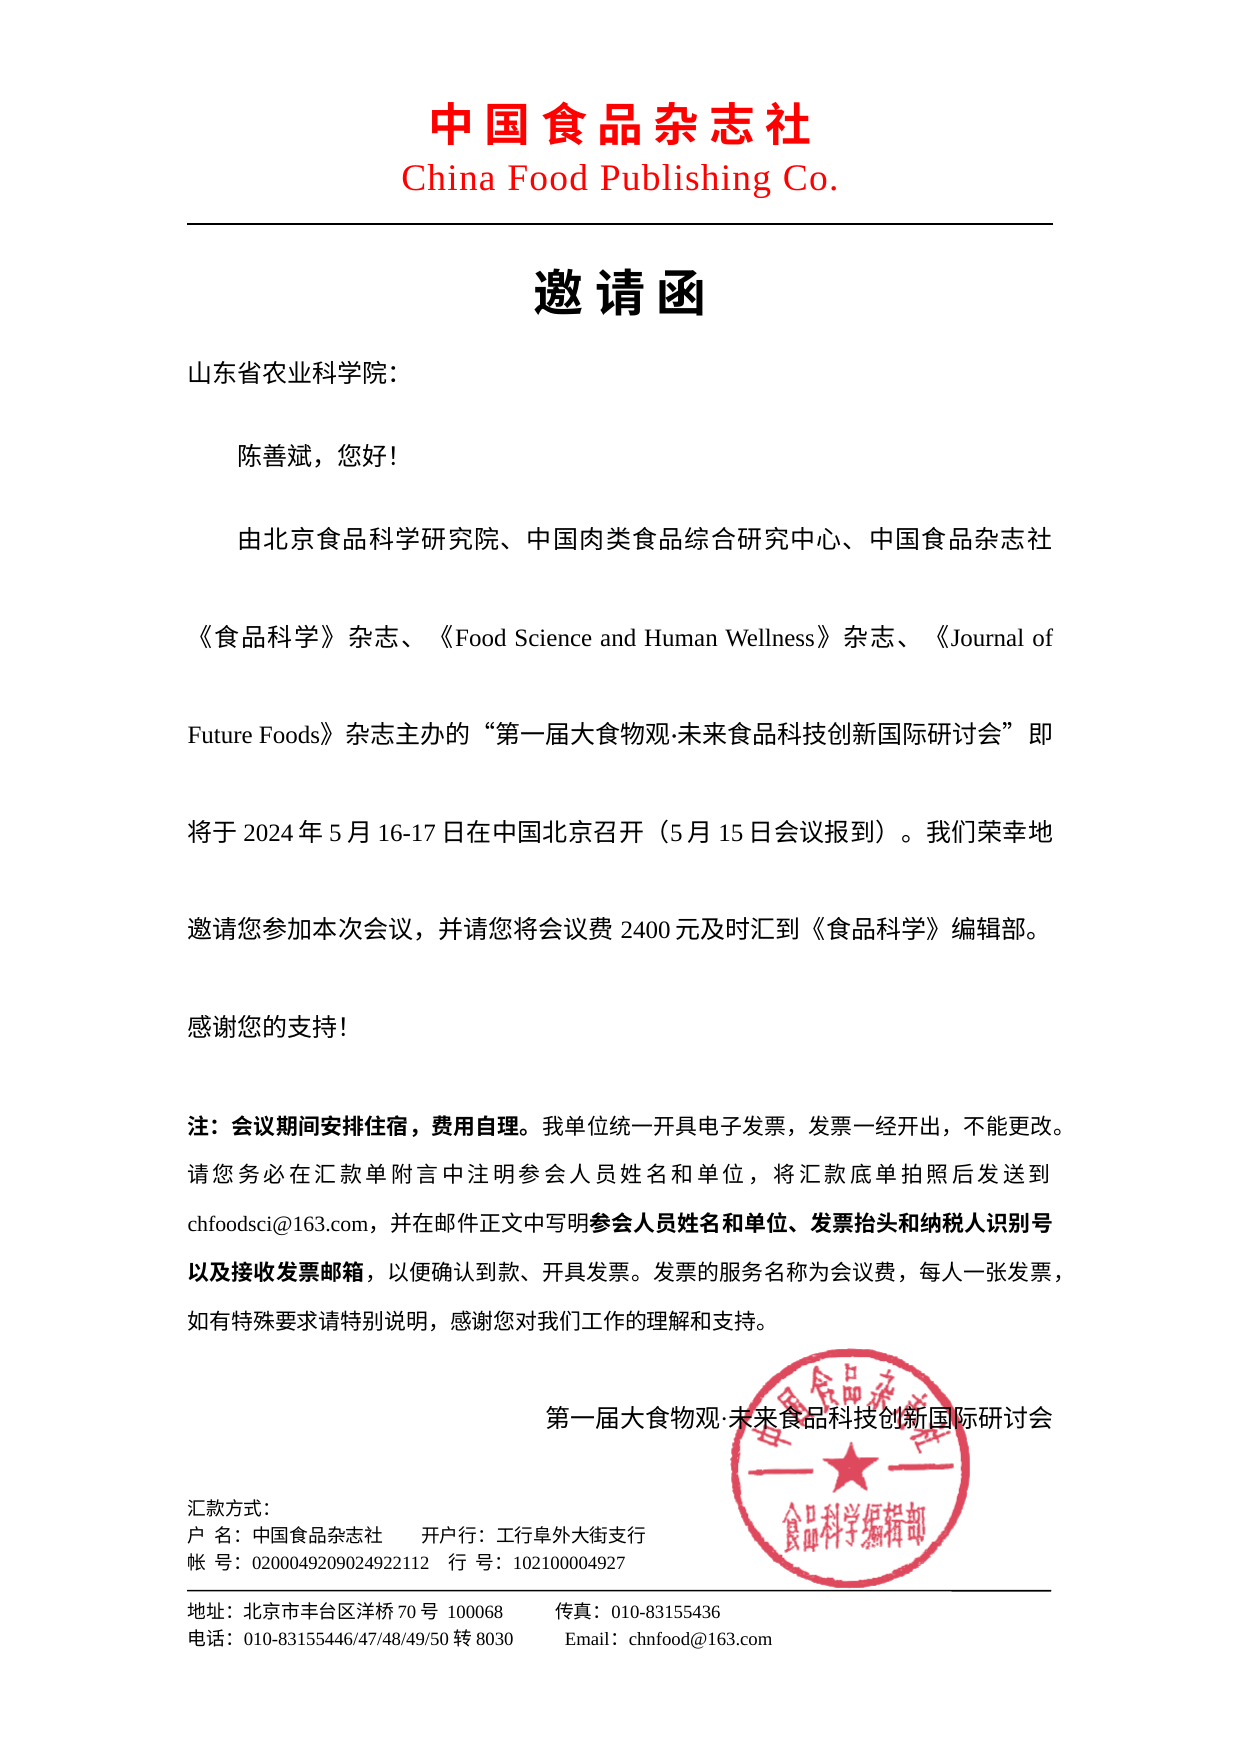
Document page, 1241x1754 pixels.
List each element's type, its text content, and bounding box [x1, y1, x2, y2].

text 注：会议期间安排住宿，费用自理。我单位统一开具电子发票，发票一经开出，不能更改。请您务必在汇款单附言中注明参会人员姓名和单位，将汇款底单拍照后发送到chfoodsci@163.com，并在邮件正文中写明参会人员姓名和单位、发票抬头和纳税人识别号以及接收发票邮箱，以便确认到款、开具发票。发票的服务名称为会议费，每人一张发票，如有特殊要求请特别说明，感谢您对我们工作的理解和支持。 [187, 1108, 1053, 1336]
text 第一届大食物观·未来食品科技创新国际研讨会 [187, 1384, 1053, 1449]
text 由北京食品科学研究院、中国肉类食品综合研究中心、中国食品杂志社《食品科学》杂志、《Food Science and Human Wellness》杂志、《Journal of Future Foods》杂志主办的“第一届大食物观·未来食品科技创新国际研讨会”即将于2024年5月16-17日在中国北京召开（5月15日会议报到）。我们荣幸地邀请您参加本次会议，并请您将会议费2400元及时汇到《食品科学》编辑部。感谢您的支持！ [187, 505, 1053, 1058]
text 邀 请 函 [187, 241, 1053, 339]
picture [644, 1336, 1053, 1384]
text 陈善斌，您好！ [187, 422, 1053, 487]
picture [644, 1449, 1053, 1644]
text 山东省农业科学院： [187, 339, 1053, 404]
